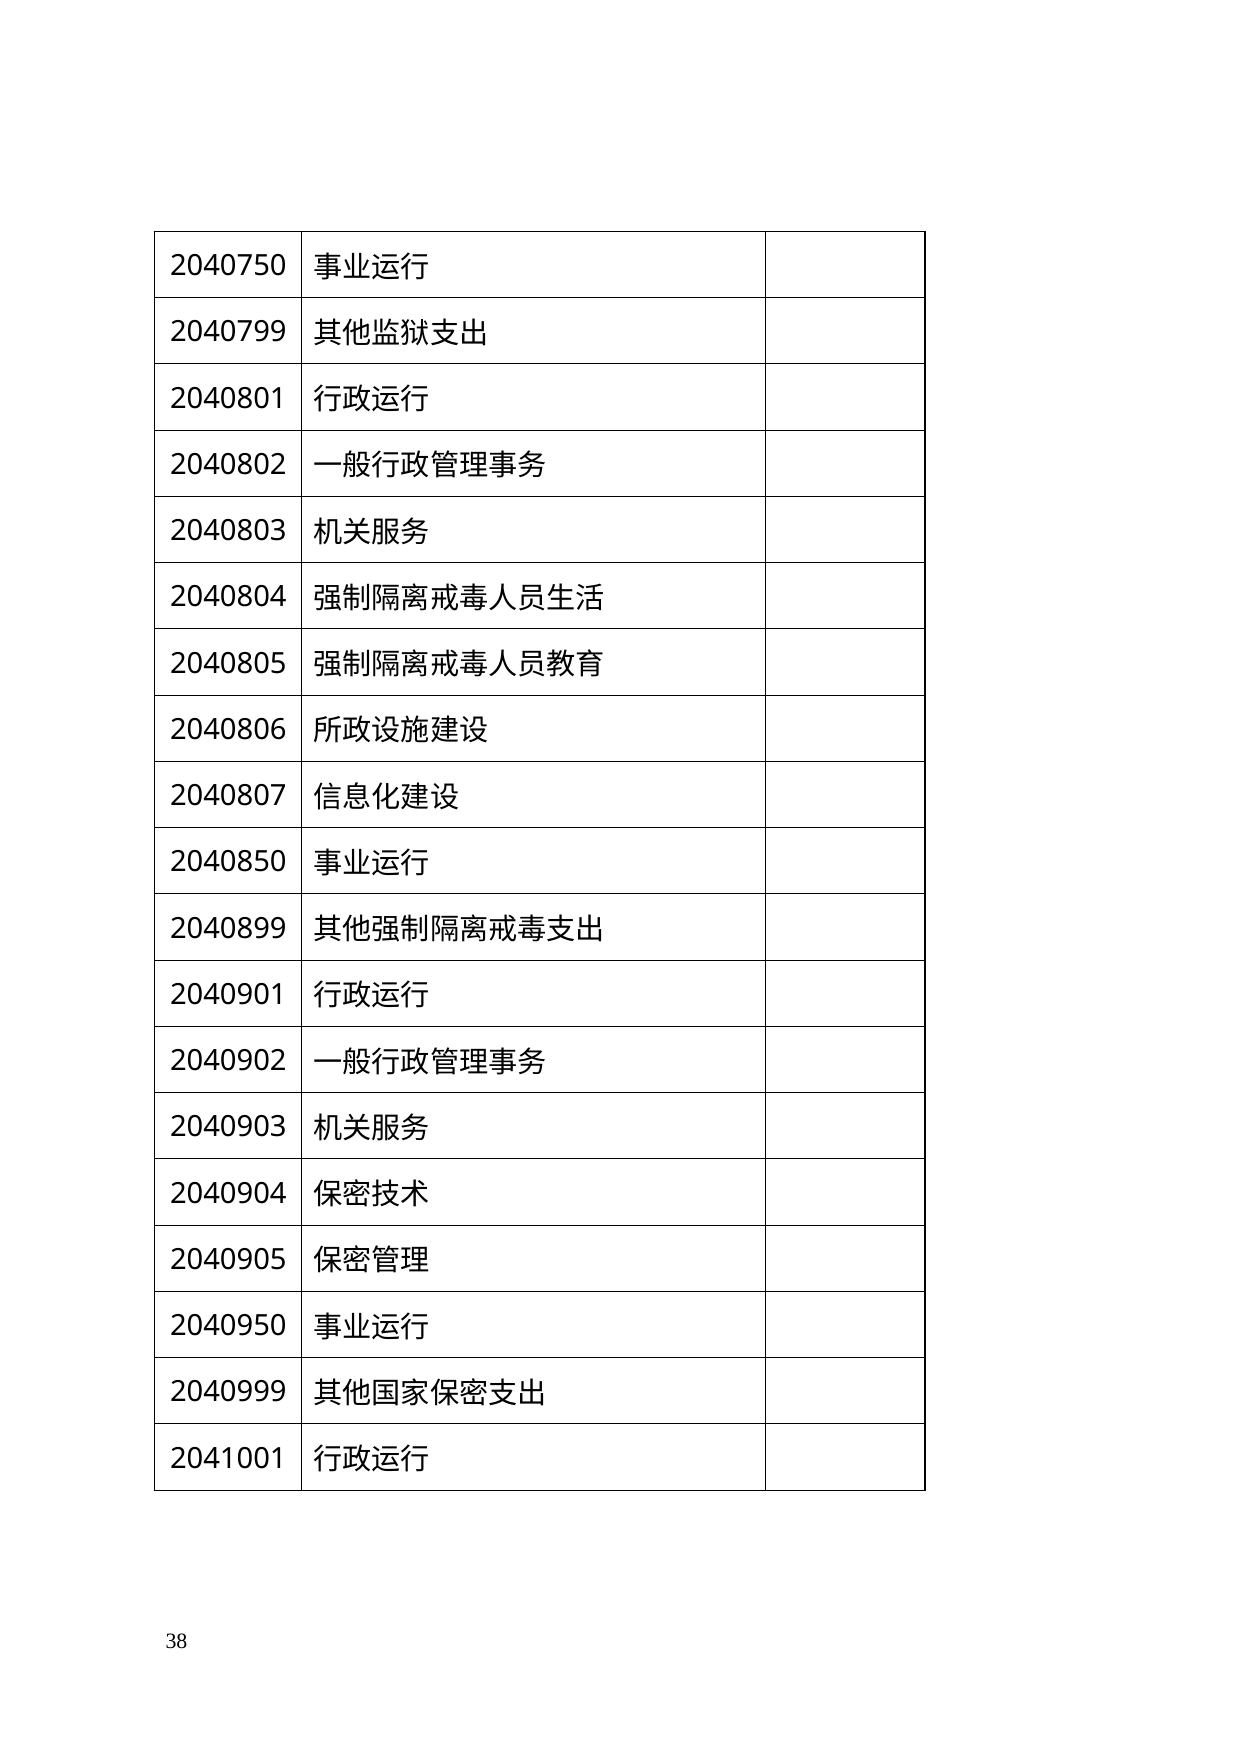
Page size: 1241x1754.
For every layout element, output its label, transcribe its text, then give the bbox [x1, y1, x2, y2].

table_cell [766, 1292, 924, 1357]
table_cell [766, 364, 924, 429]
table_cell 2040750 [155, 232, 301, 297]
table_cell 2040903 [155, 1093, 301, 1158]
table_cell [766, 431, 924, 496]
table_cell [766, 629, 924, 694]
table_cell [766, 894, 924, 959]
table_cell 2040803 [155, 497, 301, 562]
table_cell 事业运行 [302, 828, 765, 893]
table_cell 2040802 [155, 431, 301, 496]
table_cell [766, 828, 924, 893]
table_cell 机关服务 [302, 1093, 765, 1158]
table_cell 行政运行 [302, 364, 765, 429]
table_cell 保密技术 [302, 1159, 765, 1224]
table_cell 2040807 [155, 762, 301, 827]
table_cell [766, 497, 924, 562]
table_cell 2040799 [155, 298, 301, 363]
table_cell [766, 1424, 924, 1489]
table_cell [766, 298, 924, 363]
table_cell 2040801 [155, 364, 301, 429]
table_cell 事业运行 [302, 232, 765, 297]
table_cell 行政运行 [302, 1424, 765, 1489]
table_cell 一般行政管理事务 [302, 1027, 765, 1092]
table_cell [766, 1027, 924, 1092]
table_cell 2040902 [155, 1027, 301, 1092]
table_cell 信息化建设 [302, 762, 765, 827]
table_cell 2040805 [155, 629, 301, 694]
table_cell 所政设施建设 [302, 696, 765, 761]
table_cell 其他国家保密支出 [302, 1358, 765, 1423]
table_cell 行政运行 [302, 961, 765, 1026]
table_cell 保密管理 [302, 1226, 765, 1291]
table_cell [766, 961, 924, 1026]
table_cell 一般行政管理事务 [302, 431, 765, 496]
table_cell 2040806 [155, 696, 301, 761]
table_cell 2040850 [155, 828, 301, 893]
table_cell [766, 762, 924, 827]
table_cell [766, 1159, 924, 1224]
table_cell 事业运行 [302, 1292, 765, 1357]
table_cell 机关服务 [302, 497, 765, 562]
table_cell 强制隔离戒毒人员生活 [302, 563, 765, 628]
table_cell [766, 563, 924, 628]
table_cell 强制隔离戒毒人员教育 [302, 629, 765, 694]
table_cell 2040904 [155, 1159, 301, 1224]
table_cell 2040899 [155, 894, 301, 959]
table_cell [766, 696, 924, 761]
table_cell [766, 1226, 924, 1291]
table_cell 2040950 [155, 1292, 301, 1357]
table_cell [766, 232, 924, 297]
table_cell 2040905 [155, 1226, 301, 1291]
table_cell [766, 1093, 924, 1158]
table_cell 其他监狱支出 [302, 298, 765, 363]
table_cell [766, 1358, 924, 1423]
table_cell 其他强制隔离戒毒支出 [302, 894, 765, 959]
table_cell 2040804 [155, 563, 301, 628]
table_cell 2041001 [155, 1424, 301, 1489]
table_cell 2040901 [155, 961, 301, 1026]
table_cell 2040999 [155, 1358, 301, 1423]
